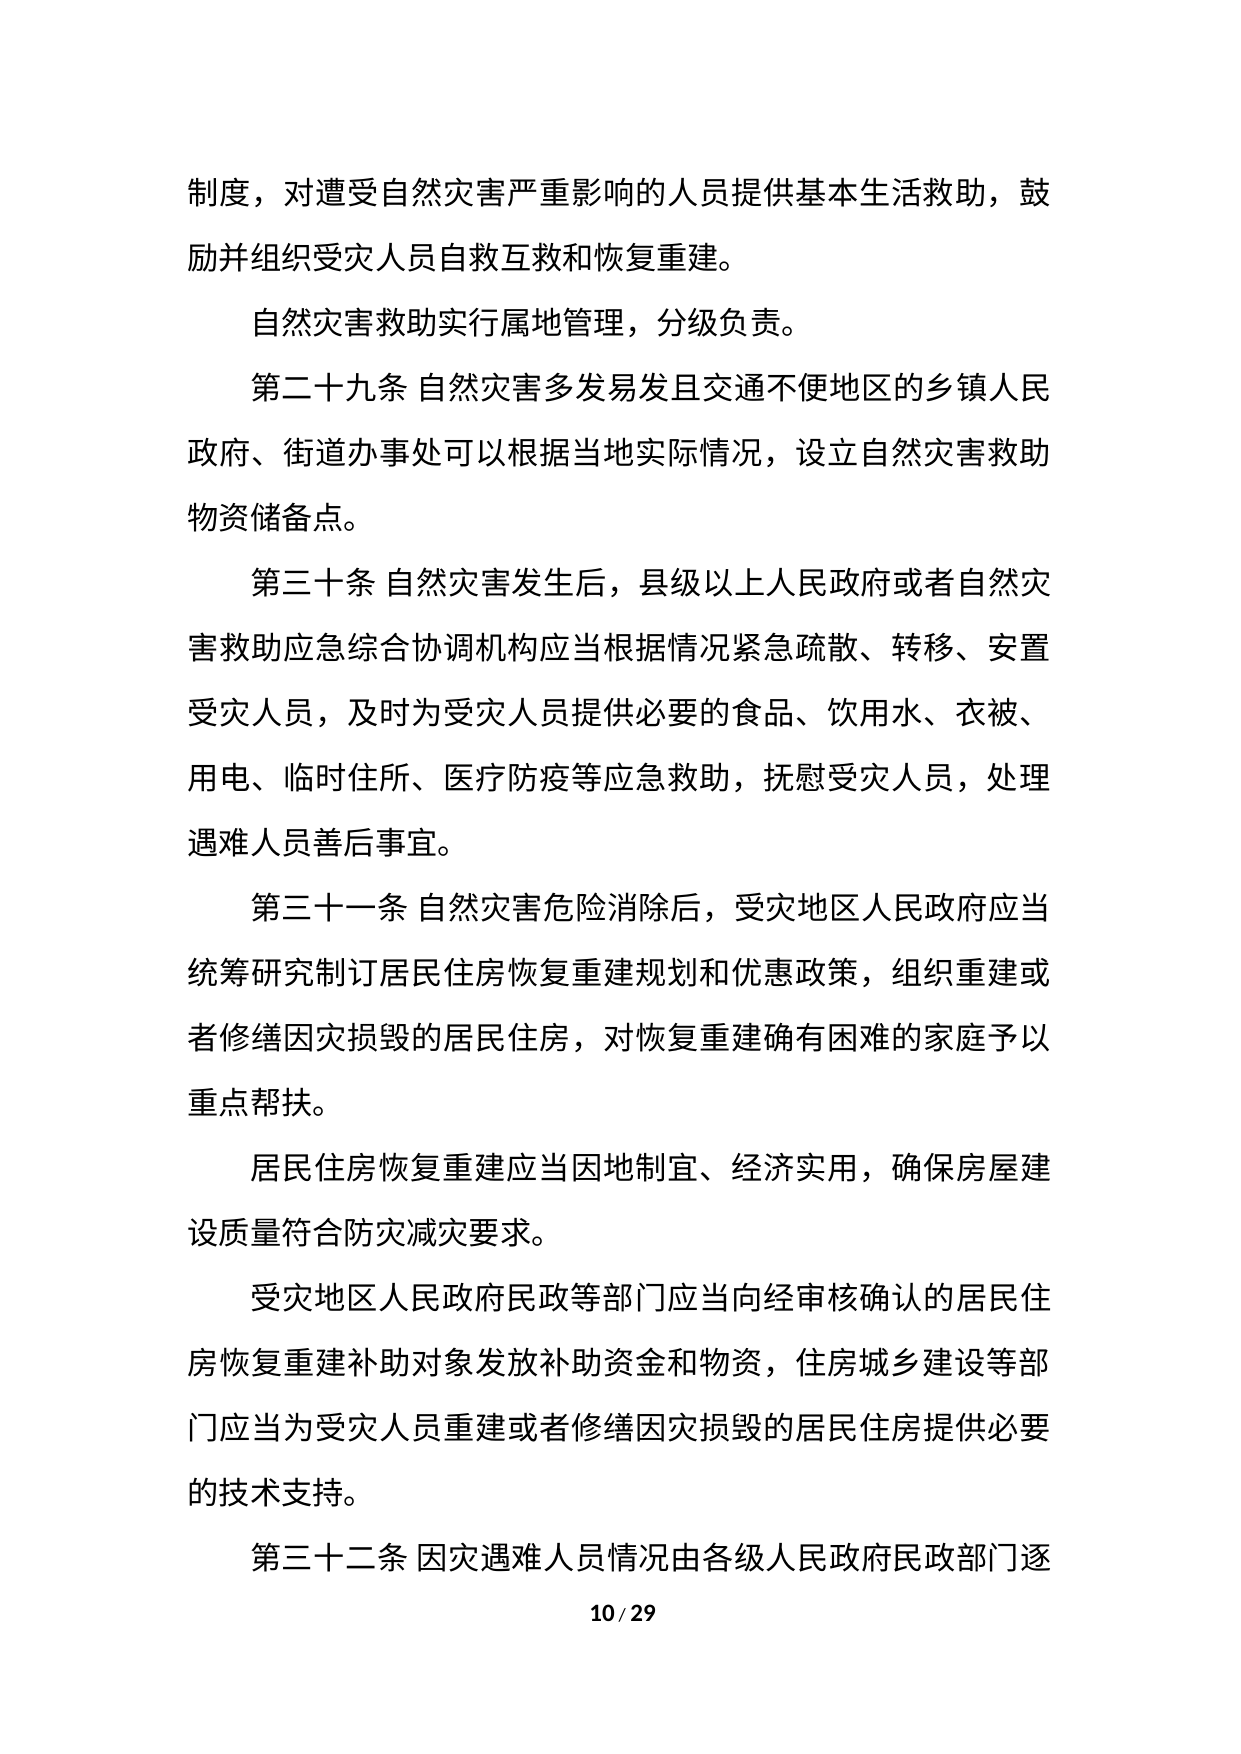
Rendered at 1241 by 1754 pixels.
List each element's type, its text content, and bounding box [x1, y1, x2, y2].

text 居民住房恢复重建应当因地制宜、经济实用，确保房屋建设质量符合防灾减灾要求。 [187, 1133, 1053, 1263]
text 第三十条 自然灾害发生后，县级以上人民政府或者自然灾害救助应急综合协调机构应当根据情况紧急疏散、转移、安置受灾人员，及时为受灾人员提供必要的食品、饮用水、衣被、用电、临时住所、医疗防疫等应急救助，抚慰受灾人员，处理遇难人员善后事宜。 [187, 548, 1053, 873]
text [187, 158, 1053, 288]
text 受灾地区人民政府民政等部门应当向经审核确认的居民住房恢复重建补助对象发放补助资金和物资，住房城乡建设等部门应当为受灾人员重建或者修缮因灾损毁的居民住房提供必要的技术支持。 [187, 1263, 1053, 1523]
text 第三十一条 自然灾害危险消除后，受灾地区人民政府应当统筹研究制订居民住房恢复重建规划和优惠政策，组织重建或者修缮因灾损毁的居民住房，对恢复重建确有困难的家庭予以重点帮扶。 [187, 873, 1053, 1133]
text 自然灾害救助实行属地管理，分级负责。 [187, 288, 1053, 353]
text 第二十九条 自然灾害多发易发且交通不便地区的乡镇人民政府、街道办事处可以根据当地实际情况，设立自然灾害救助物资储备点。 [187, 353, 1053, 548]
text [187, 1523, 1053, 1588]
